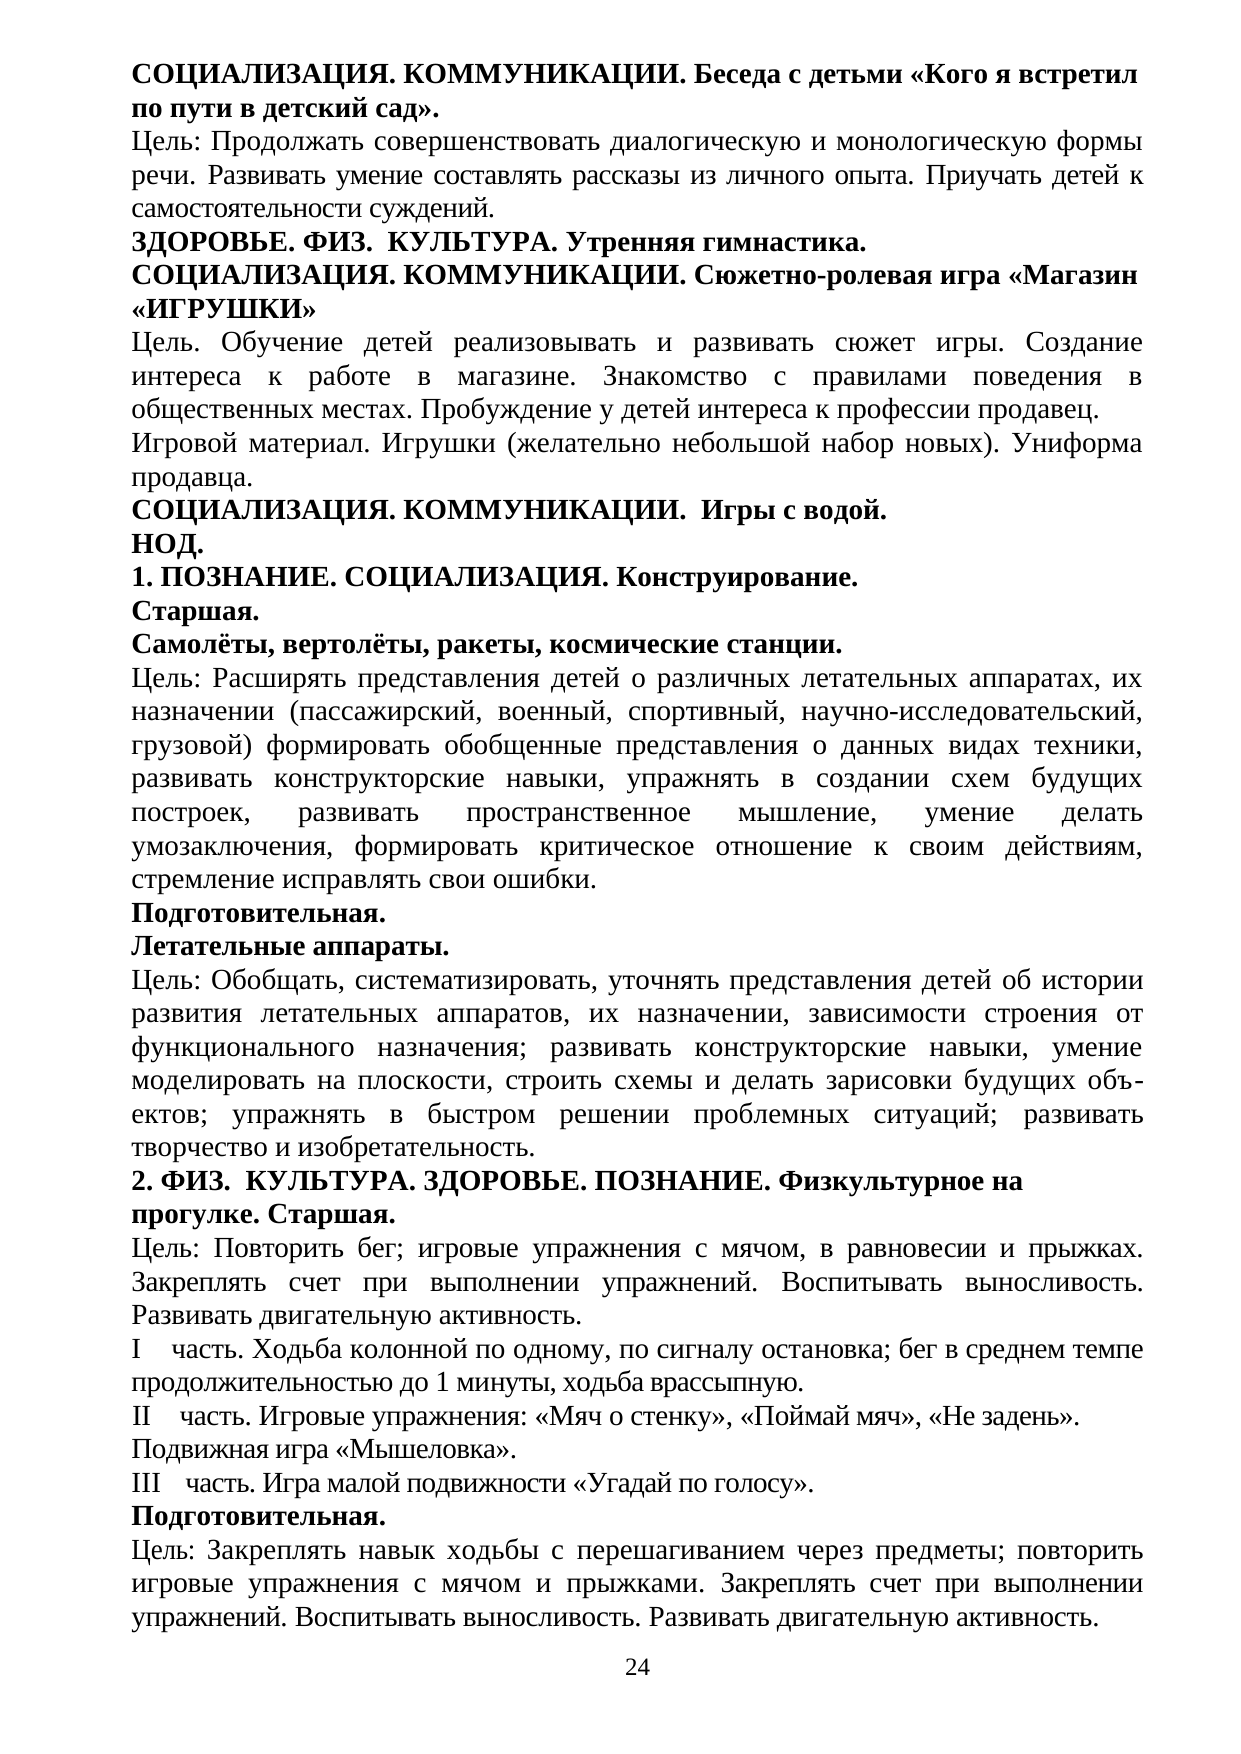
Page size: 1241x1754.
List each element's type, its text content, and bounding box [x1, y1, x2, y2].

text Старшая. [131, 593, 1144, 626]
text Цель: Обобщать, систематизировать, уточнять представления детей об истории развития летательных аппаратов, их назначении, зависимости строения от функционального назначения; развивать конструкторские навыки, умение моделировать на плоскости, строить схемы и делать зарисовки будущих объектов; упражнять в быстром решении проблемных ситуаций; развивать творчество и изобретательность. [131, 962, 1144, 1163]
text Цель: Расширять представления детей о различных летательных аппаратах, их назначении (пассажирский, военный, спортивный, научно-исследовательский, грузовой) формировать обобщенные представления о данных видах техники, развивать конструкторские навыки, упражнять в создании схем будущих построек, развивать пространственное мышление, умение делать умозаключения, формировать критическое отношение к своим действиям, стремление исправлять свои ошибки. [131, 660, 1144, 895]
text I часть. Ходьба колонной по одному, по сигналу остановка; бег в среднем темпе продолжительностью до 1 минуты, ходьба врассыпную. [131, 1331, 1144, 1398]
text СОЦИАЛИЗАЦИЯ. КОММУНИКАЦИИ. Сюжетно-ролевая игра «Магазин «ИГРУШКИ» [131, 257, 1144, 324]
text Подготовительная. [131, 1498, 1144, 1532]
text III часть. Игра малой подвижности «Угадай по голосу». [131, 1465, 1144, 1498]
text Подвижная игра «Мышеловка». [131, 1431, 1144, 1465]
text Цель: Закреплять навык ходьбы с перешагиванием через предметы; повторить игровые упражнения с мячом и прыжками. Закреплять счет при выполнении упражнений. Воспитывать выносливость. Развивать двигательную активность. [131, 1532, 1144, 1633]
text Цель: Продолжать совершенствовать диалогическую и монологическую формы речи. Развивать умение составлять рассказы из личного опыта. Приучать детей к самостоятельности суждений. [131, 123, 1144, 224]
text Игровой материал. Игрушки (желательно небольшой набор новых). Униформа продавца. [131, 425, 1144, 492]
text Цель. Обучение детей реализовывать и развивать сюжет игры. Создание интереса к работе в магазине. Знакомство с правилами поведения в общественных местах. Пробуждение у детей интереса к профессии продавец. [131, 324, 1144, 425]
text Подготовительная. [131, 895, 1144, 928]
text 1. ПОЗНАНИЕ. СОЦИАЛИЗАЦИЯ. Конструирование. [131, 559, 1144, 593]
text Самолёты, вертолёты, ракеты, космические станции. [131, 626, 1144, 660]
text Цель: Повторить бег; игровые упражнения с мячом, в равновесии и прыжках. Закреплять счет при выполнении упражнений. Воспитывать выносливость. Развивать двигательную активность. [131, 1230, 1144, 1331]
text II часть. Игровые упражнения: «Мяч о стенку», «Поймай мяч», «Не задень». [132, 1398, 1144, 1431]
text 2. ФИЗ. КУЛЬТУРА. ЗДОРОВЬЕ. ПОЗНАНИЕ. Физкультурное на прогулке. Старшая. [131, 1163, 1144, 1230]
text ЗДОРОВЬЕ. ФИЗ. КУЛЬТУРА. Утренняя гимнастика. [131, 224, 1144, 257]
text Летательные аппараты. [131, 928, 1144, 962]
text НОД. [131, 526, 1144, 559]
text СОЦИАЛИЗАЦИЯ. КОММУНИКАЦИИ. Игры с водой. [131, 492, 1144, 526]
text СОЦИАЛИЗАЦИЯ. КОММУНИКАЦИИ. Беседа с детьми «Кого я встретил по пути в детский сад». [131, 56, 1144, 123]
